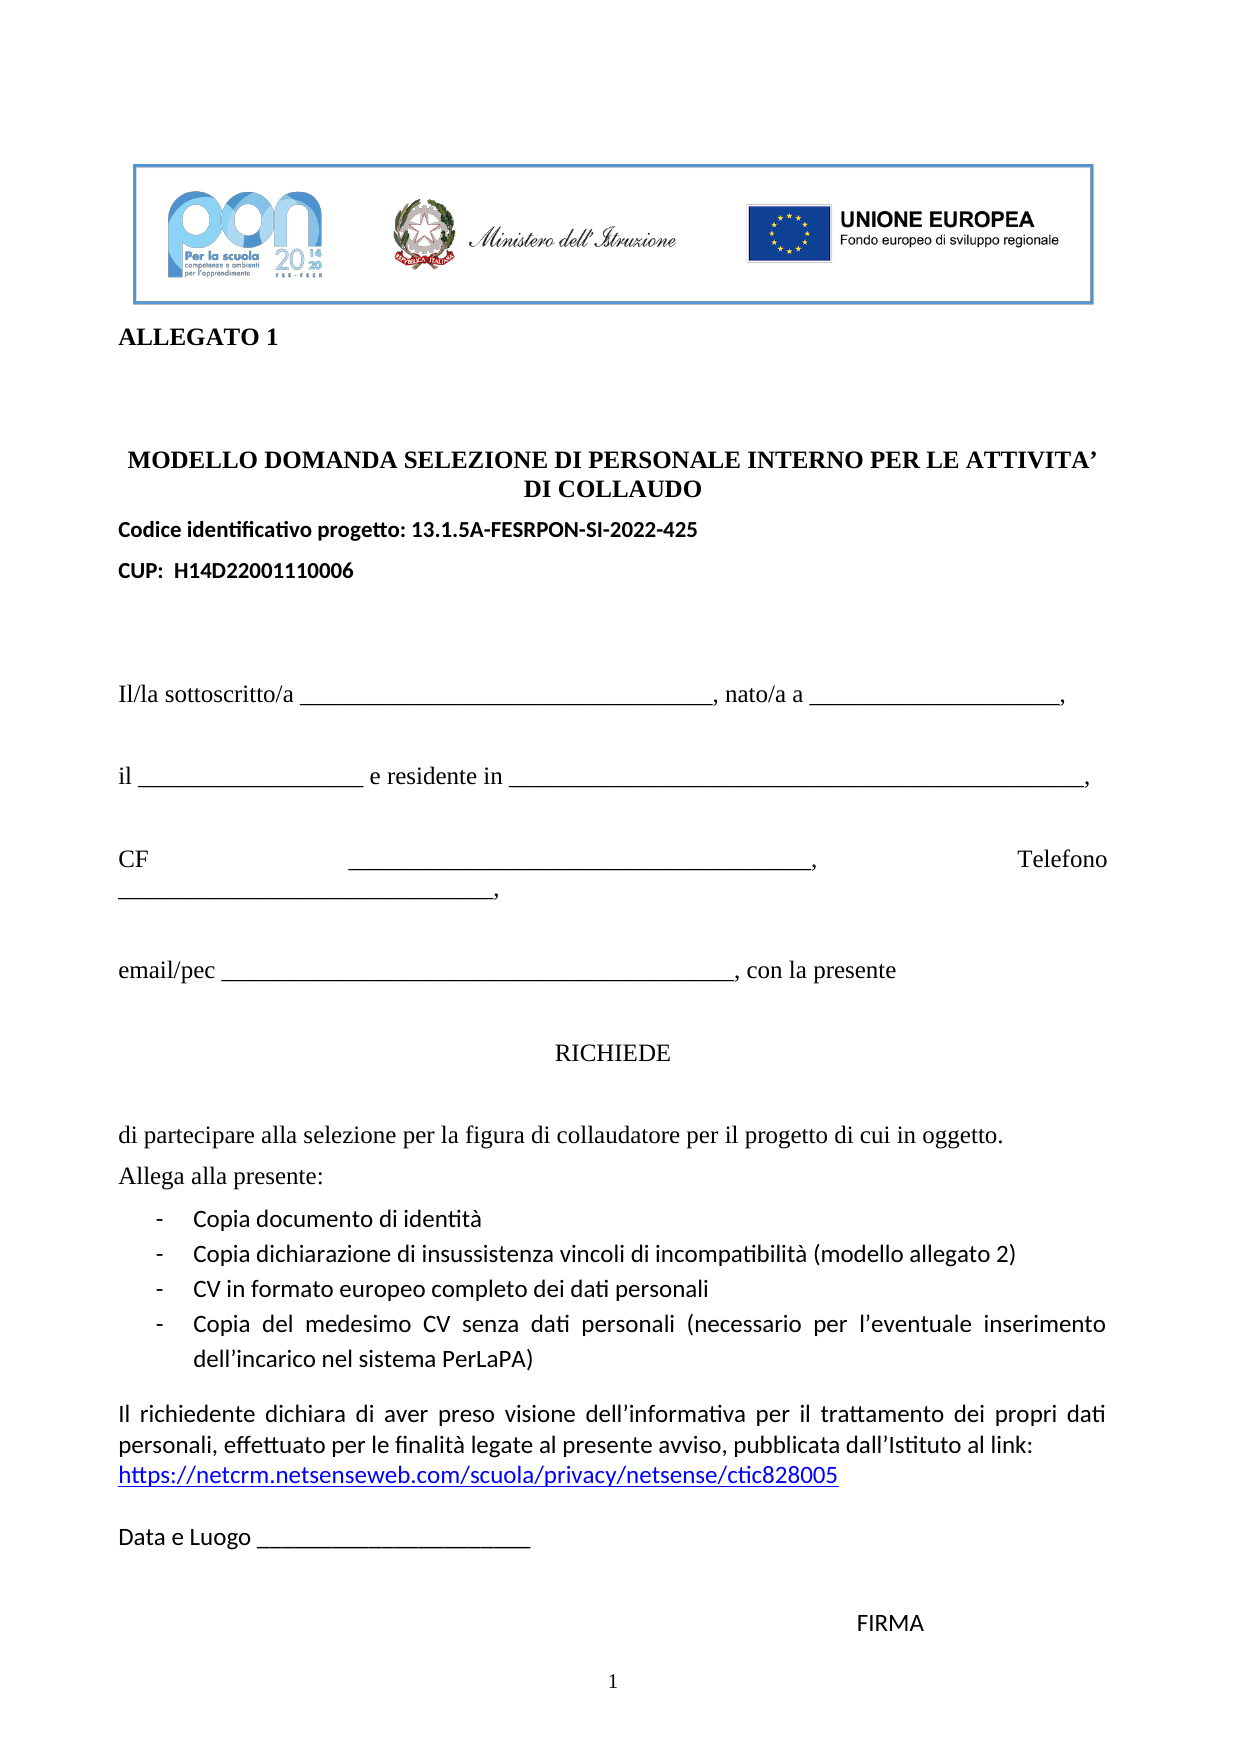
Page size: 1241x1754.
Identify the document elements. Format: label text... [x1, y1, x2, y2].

text ALLEGATO 1 [118, 322, 1107, 350]
text email/pec _________________________________________, con la presente [118, 955, 1107, 984]
text MODELLO DOMANDA SELEZIONE DI PERSONALE INTERNO PER LE ATTIVITA’ DI COLLAUDO [118, 445, 1107, 503]
text CF _____________________________________, Telefono ______________________________, [118, 844, 1107, 901]
text Il richiedente dichiara di aver preso visione dell’informativa per il trattamento dei propri dati personali, effettuato per le finalità legate al presente avviso, pubblicata dall’Istituto al link: [118, 1398, 1107, 1459]
text Data e Luogo ______________________ [118, 1521, 1107, 1551]
text di partecipare alla selezione per la figura di collaudatore per il progetto di cui in oggetto. [118, 1120, 1107, 1149]
text RICHIEDE [118, 1038, 1107, 1066]
text Il/la sottoscritto/a _________________________________, nato/a a ____________________, [118, 679, 1107, 708]
text https://netcrm.netsenseweb.com/scuola/privacy/netsense/ctic828005 [118, 1459, 1107, 1490]
picture [118, 146, 1108, 322]
list Copia dichiarazione di insussistenza vincoli di incompatibilità (modello allegato 2) [156, 1238, 1107, 1268]
list Copia documento di identità [156, 1203, 1107, 1233]
text Allega alla presente: [118, 1161, 1107, 1190]
text il __________________ e residente in ______________________________________________, [118, 761, 1107, 790]
text Codice identificativo progetto: 13.1.5A-FESRPON-SI-2022-425 [118, 515, 1107, 543]
list CV in formato europeo completo dei dati personali [156, 1273, 1107, 1303]
text FIRMA [118, 1607, 1107, 1637]
text CUP: H14D22001110006 [118, 556, 1107, 584]
list Copia del medesimo CV senza dati personali (necessario per l’eventuale inserimento dell’incarico nel sistema PerLaPA) [156, 1308, 1107, 1373]
